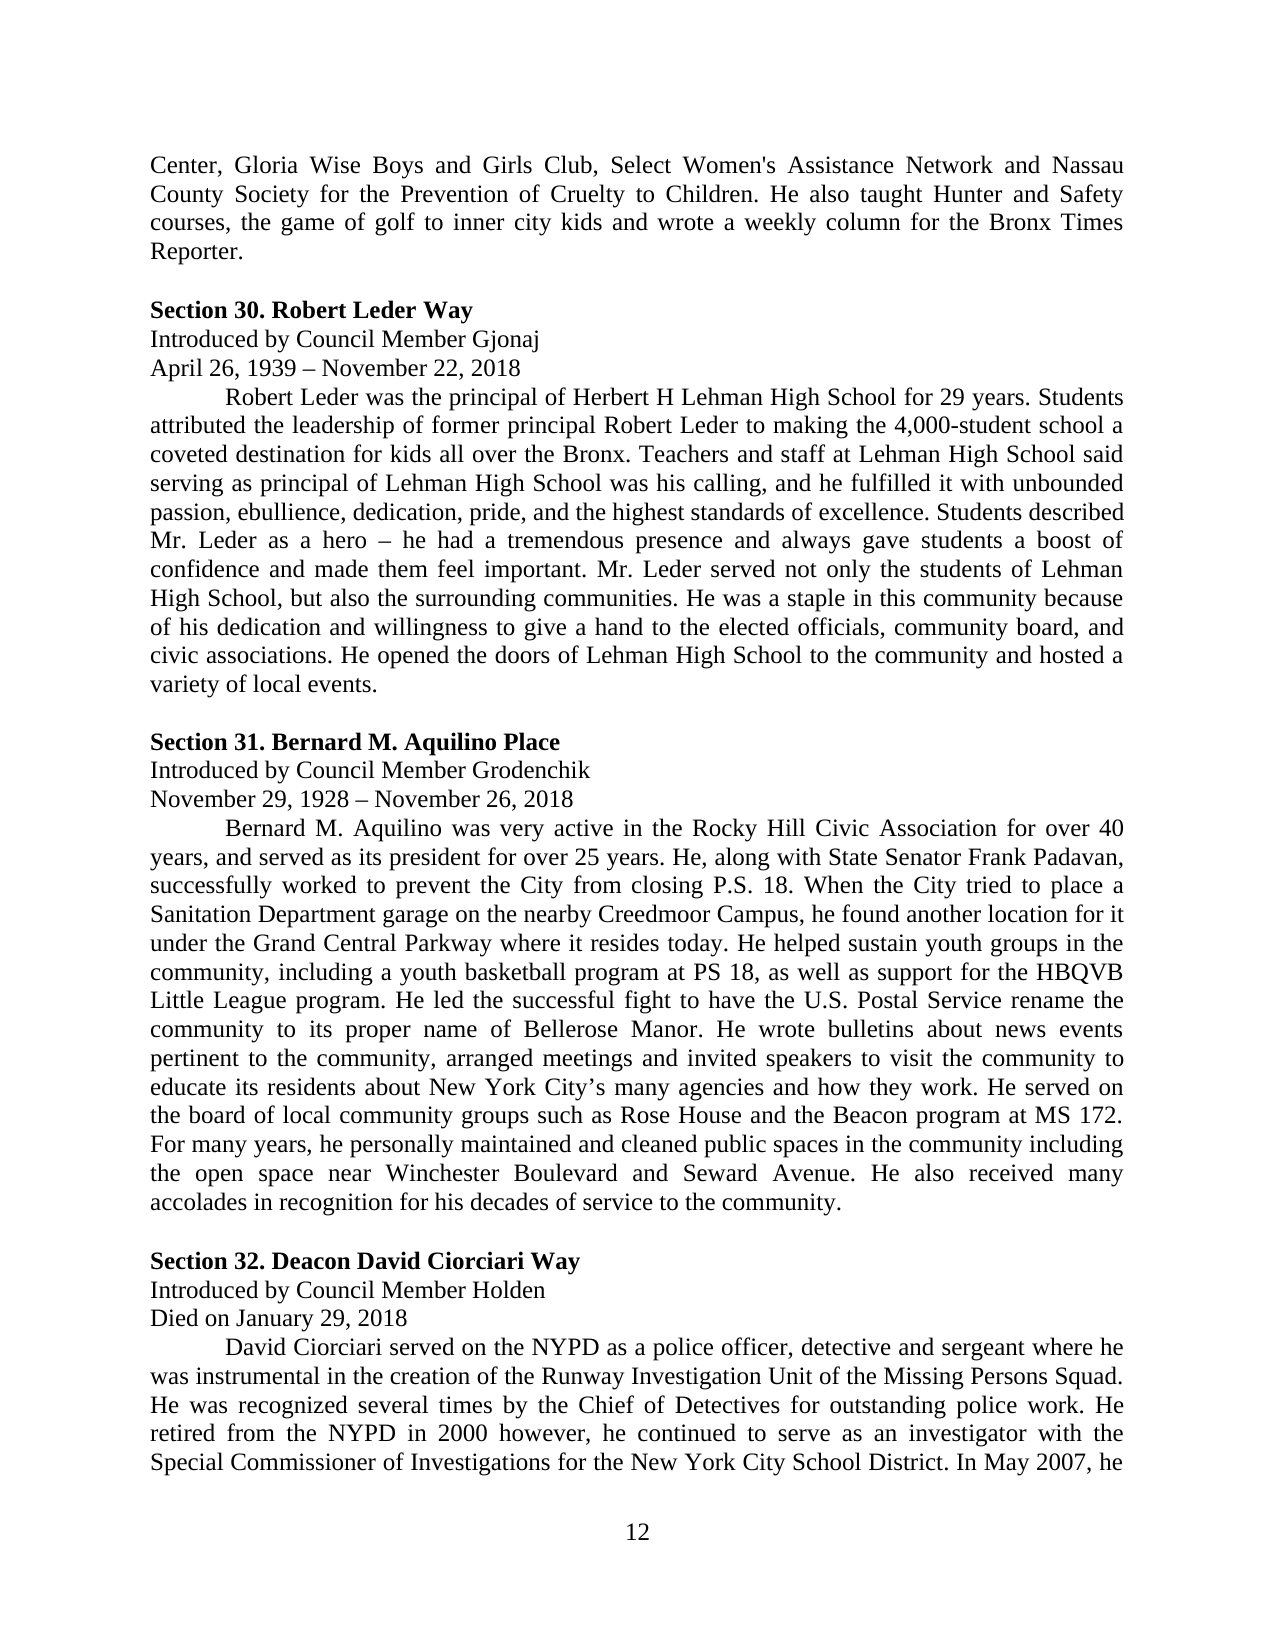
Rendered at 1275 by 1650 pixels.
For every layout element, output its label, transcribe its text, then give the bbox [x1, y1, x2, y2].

text November 29, 1928 – November 26, 2018 [150, 784, 1125, 813]
text Introduced by Council Member Holden [150, 1275, 1125, 1303]
text Introduced by Council Member Gjonaj [150, 324, 1125, 353]
text Section 30. Robert Leder Way [150, 296, 1125, 324]
text Introduced by Council Member Grodenchik [150, 756, 1125, 784]
text Robert Leder was the principal of Herbert H Lehman High School for 29 years. Students attributed the leadership of former principal Robert Leder to making the 4,000-student school a coveted destination for kids all over the Bronx. Teachers and staff at Lehman High School said serving as principal of Lehman High School was his calling, and he fulfilled it with unbounded passion, ebullience, dedication, pride, and the highest standards of excellence. Students described Mr. Leder as a hero – he had a tremendous presence and always gave students a boost of confidence and made them feel important. Mr. Leder served not only the students of Lehman High School, but also the surrounding communities. He was a staple in this community because of his dedication and willingness to give a hand to the elected officials, community board, and civic associations. He opened the doors of Lehman High School to the community and hosted a variety of local events. [150, 382, 1125, 698]
text Section 32. Deacon David Ciorciari Way [150, 1246, 1125, 1275]
text Section 31. Bernard M. Aquilino Place [150, 727, 1125, 756]
text Died on January 29, 2018 [150, 1303, 1125, 1332]
text April 26, 1939 – November 22, 2018 [150, 353, 1125, 382]
text Bernard M. Aquilino was very active in the Rocky Hill Civic Association for over 40 years, and served as its president for over 25 years. He, along with State Senator Frank Padavan, successfully worked to prevent the City from closing P.S. 18. When the City tried to place a Sanitation Department garage on the nearby Creedmoor Campus, he found another location for it under the Grand Central Parkway where it resides today. He helped sustain youth groups in the community, including a youth basketball program at PS 18, as well as support for the HBQVB Little League program. He led the successful fight to have the U.S. Postal Service rename the community to its proper name of Bellerose Manor. He wrote bulletins about news events pertinent to the community, arranged meetings and invited speakers to visit the community to educate its residents about New York City’s many agencies and how they work. He served on the board of local community groups such as Rose House and the Beacon program at MS 172. For many years, he personally maintained and cleaned public spaces in the community including the open space near Winchester Boulevard and Seward Avenue. He also received many accolades in recognition for his decades of service to the community. [150, 813, 1125, 1216]
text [150, 150, 1125, 265]
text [150, 1332, 1125, 1476]
